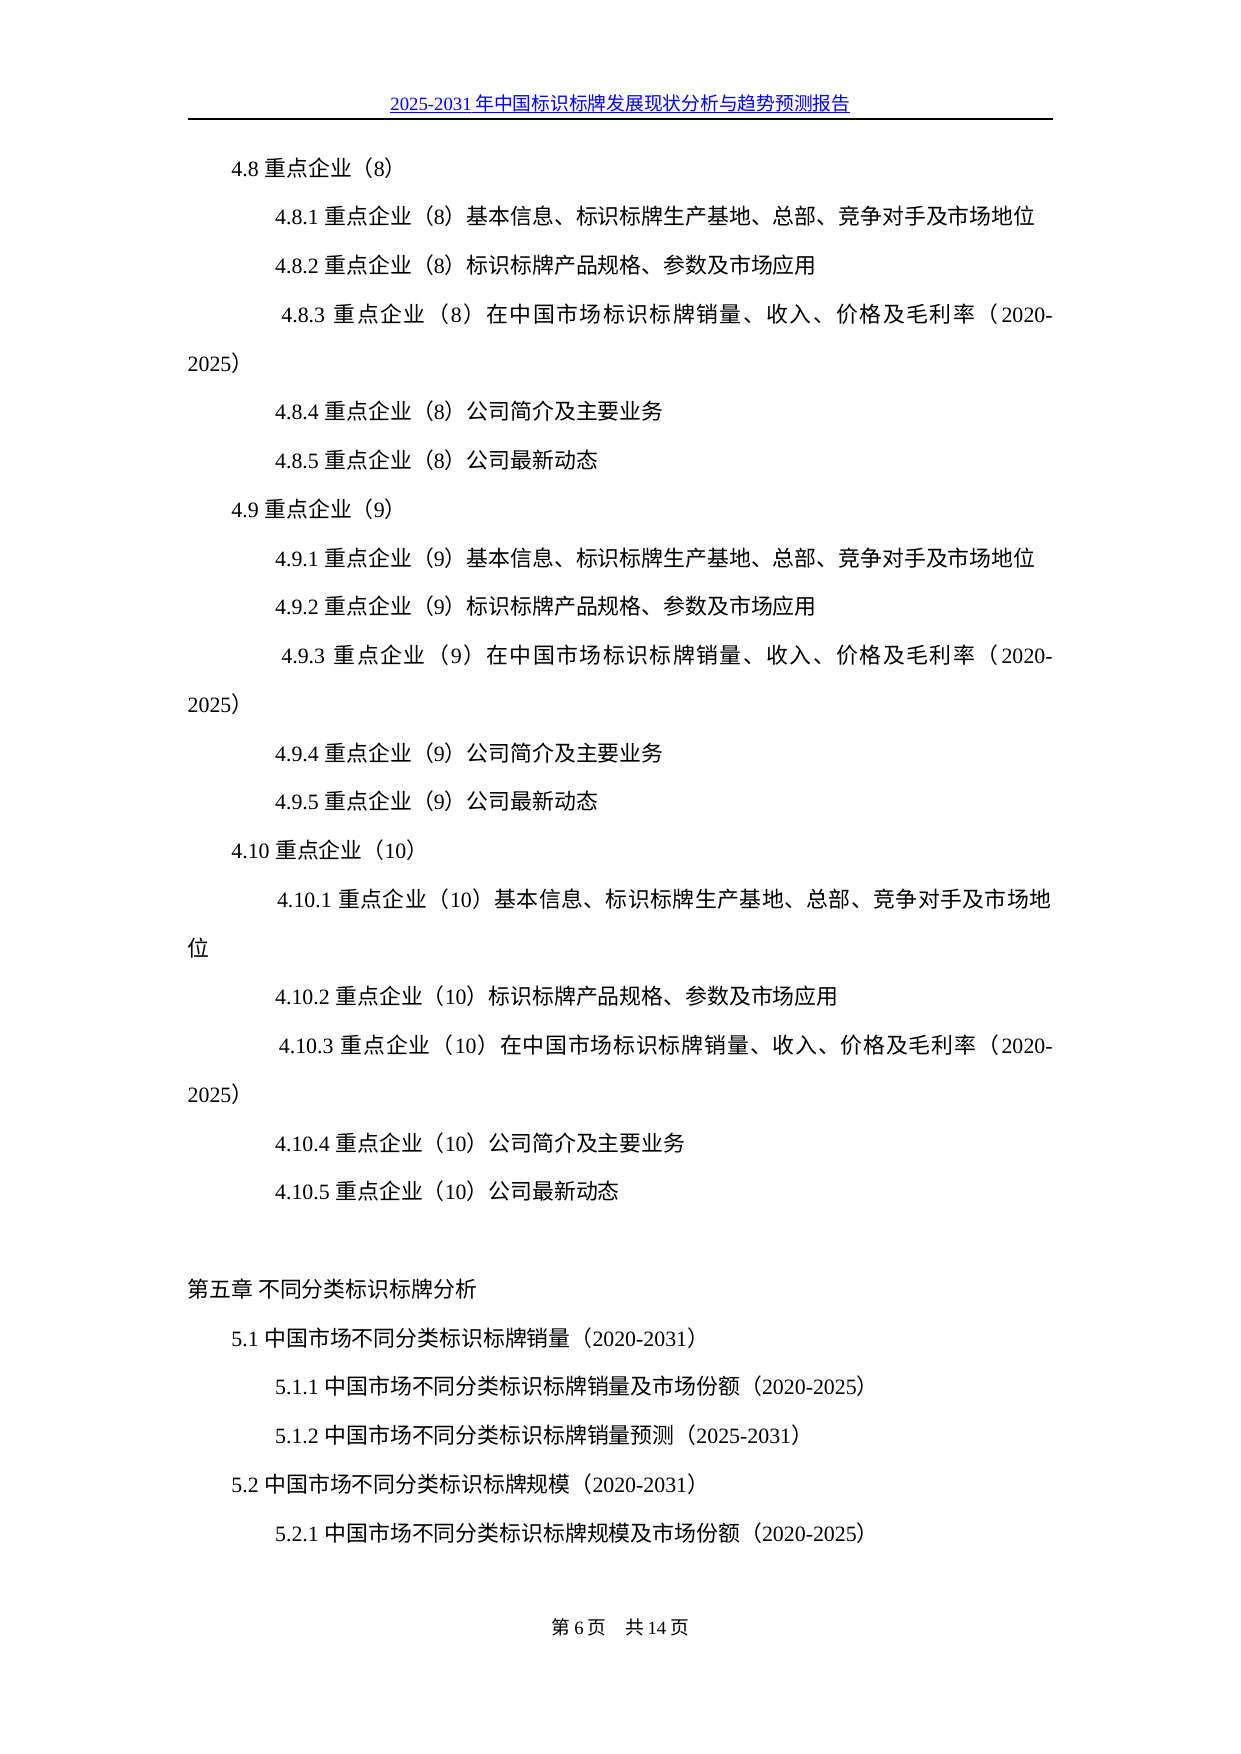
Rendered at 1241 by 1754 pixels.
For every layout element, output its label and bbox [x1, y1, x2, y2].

text [187, 150, 1053, 1548]
